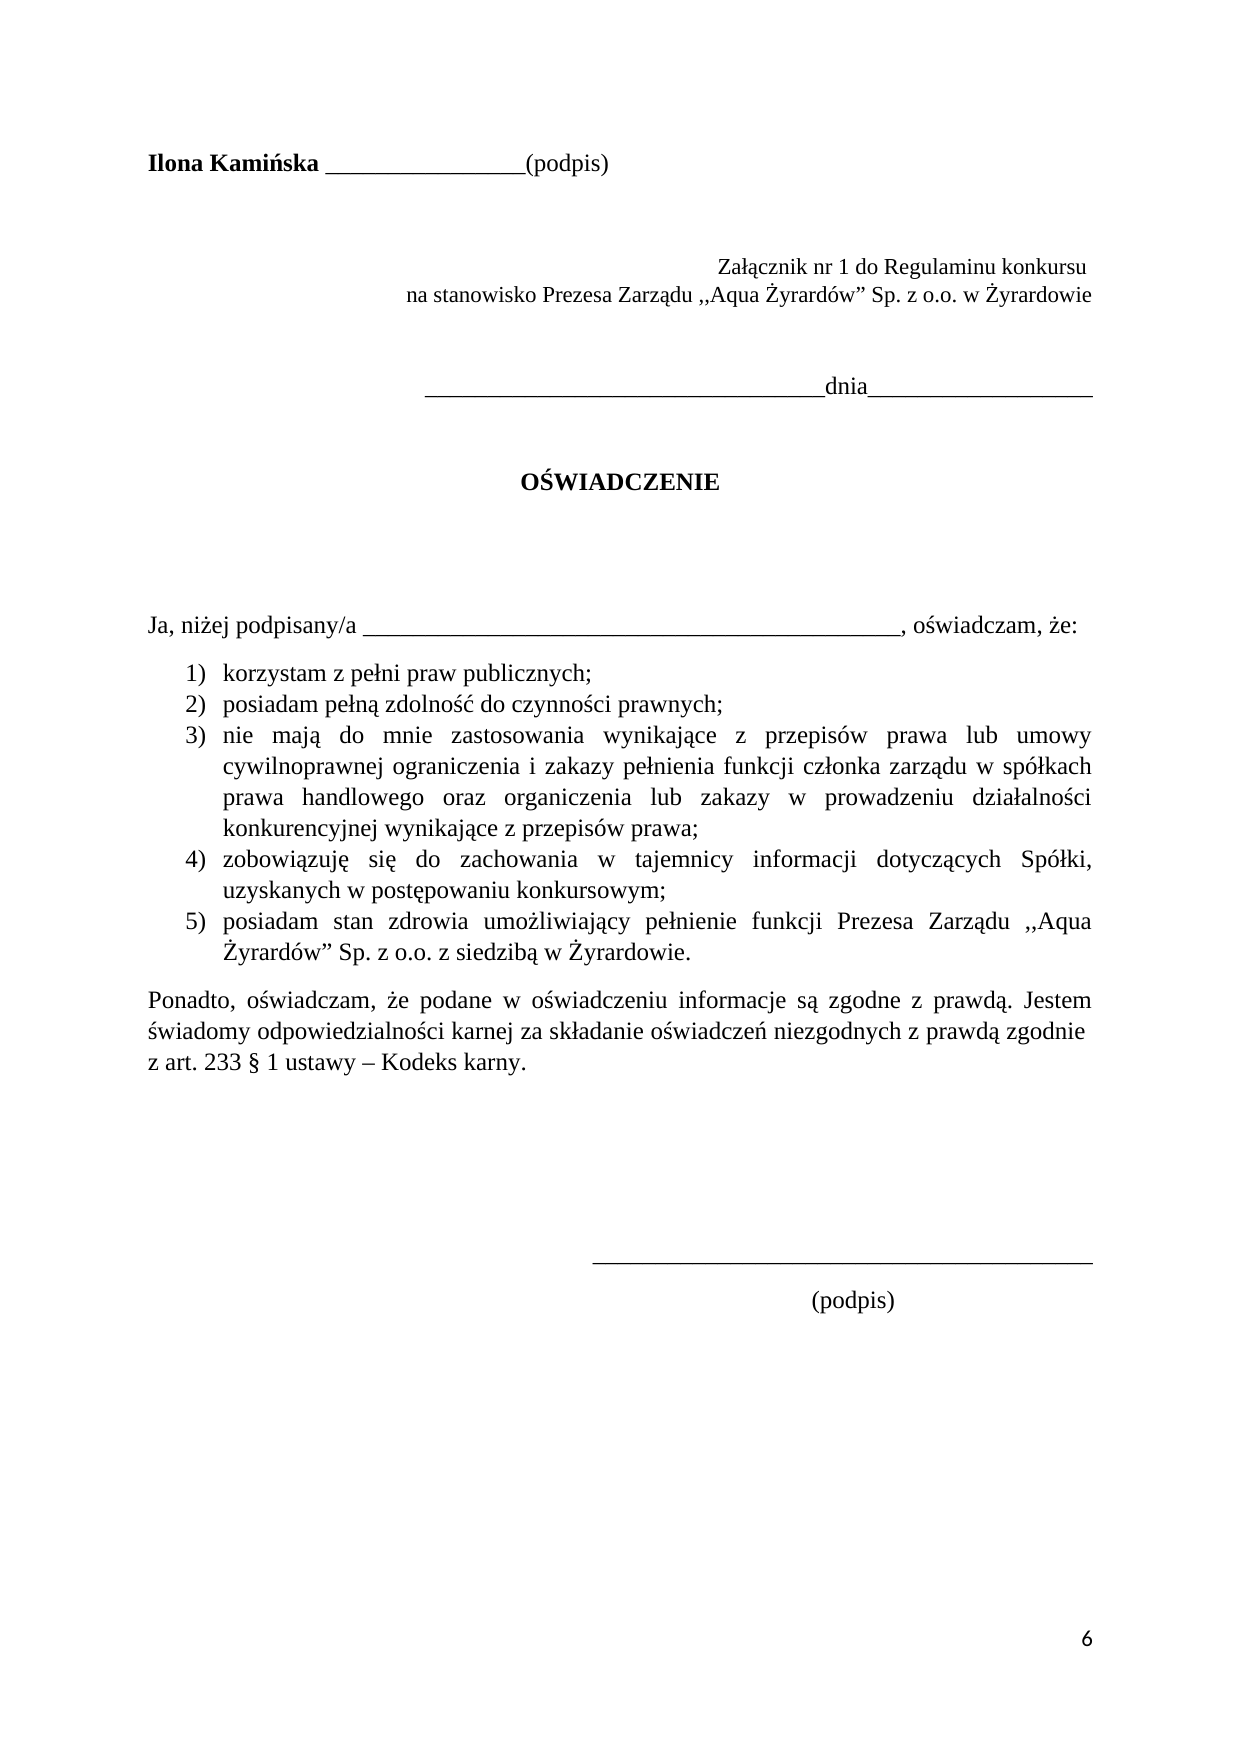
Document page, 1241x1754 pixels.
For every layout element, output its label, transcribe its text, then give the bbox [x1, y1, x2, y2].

list posiadam stan zdrowia umożliwiający pełnienie funkcji Prezesa Zarządu ,,Aqua Żyrardów” Sp. z o.o. z siedzibą w Żyrardowie. [185, 906, 1093, 966]
text Załącznik nr 1 do Regulaminu konkursu na stanowisko Prezesa Zarządu ,,Aqua Żyrardów” Sp. z o.o. w Żyrardowie [148, 253, 1093, 308]
text Ilona Kamińska ________________(podpis) [148, 148, 1093, 176]
list zobowiązuję się do zachowania w tajemnicy informacji dotyczących Spółki, uzyskanych w postępowaniu konkursowym; [185, 844, 1093, 904]
text OŚWIADCZENIE [148, 467, 1093, 496]
list korzystam z pełni praw publicznych; [185, 658, 1093, 686]
text (podpis) [185, 1285, 1093, 1314]
list posiadam pełną zdolność do czynności prawnych; [185, 689, 1093, 717]
text Ja, niżej podpisany/a ___________________________________________, oświadczam, że: [148, 610, 1093, 639]
list nie mają do mnie zastosowania wynikające z przepisów prawa lub umowy cywilnoprawnej ograniczenia i zakazy pełnienia funkcji członka zarządu w spółkach prawa handlowego oraz organiczenia lub zakazy w prowadzeniu działalności konkurencyjnej wynikające z przepisów prawa; [185, 720, 1093, 842]
text ________________________________dnia__________________ [148, 371, 1093, 400]
text Ponadto, oświadczam, że podane w oświadczeniu informacje są zgodne z prawdą. Jestem świadomy odpowiedzialności karnej za składanie oświadczeń niezgodnych z prawdą zgodnie z art. 233 § 1 ustawy – Kodeks karny. [148, 985, 1093, 1076]
text ________________________________________ [185, 1238, 1093, 1266]
